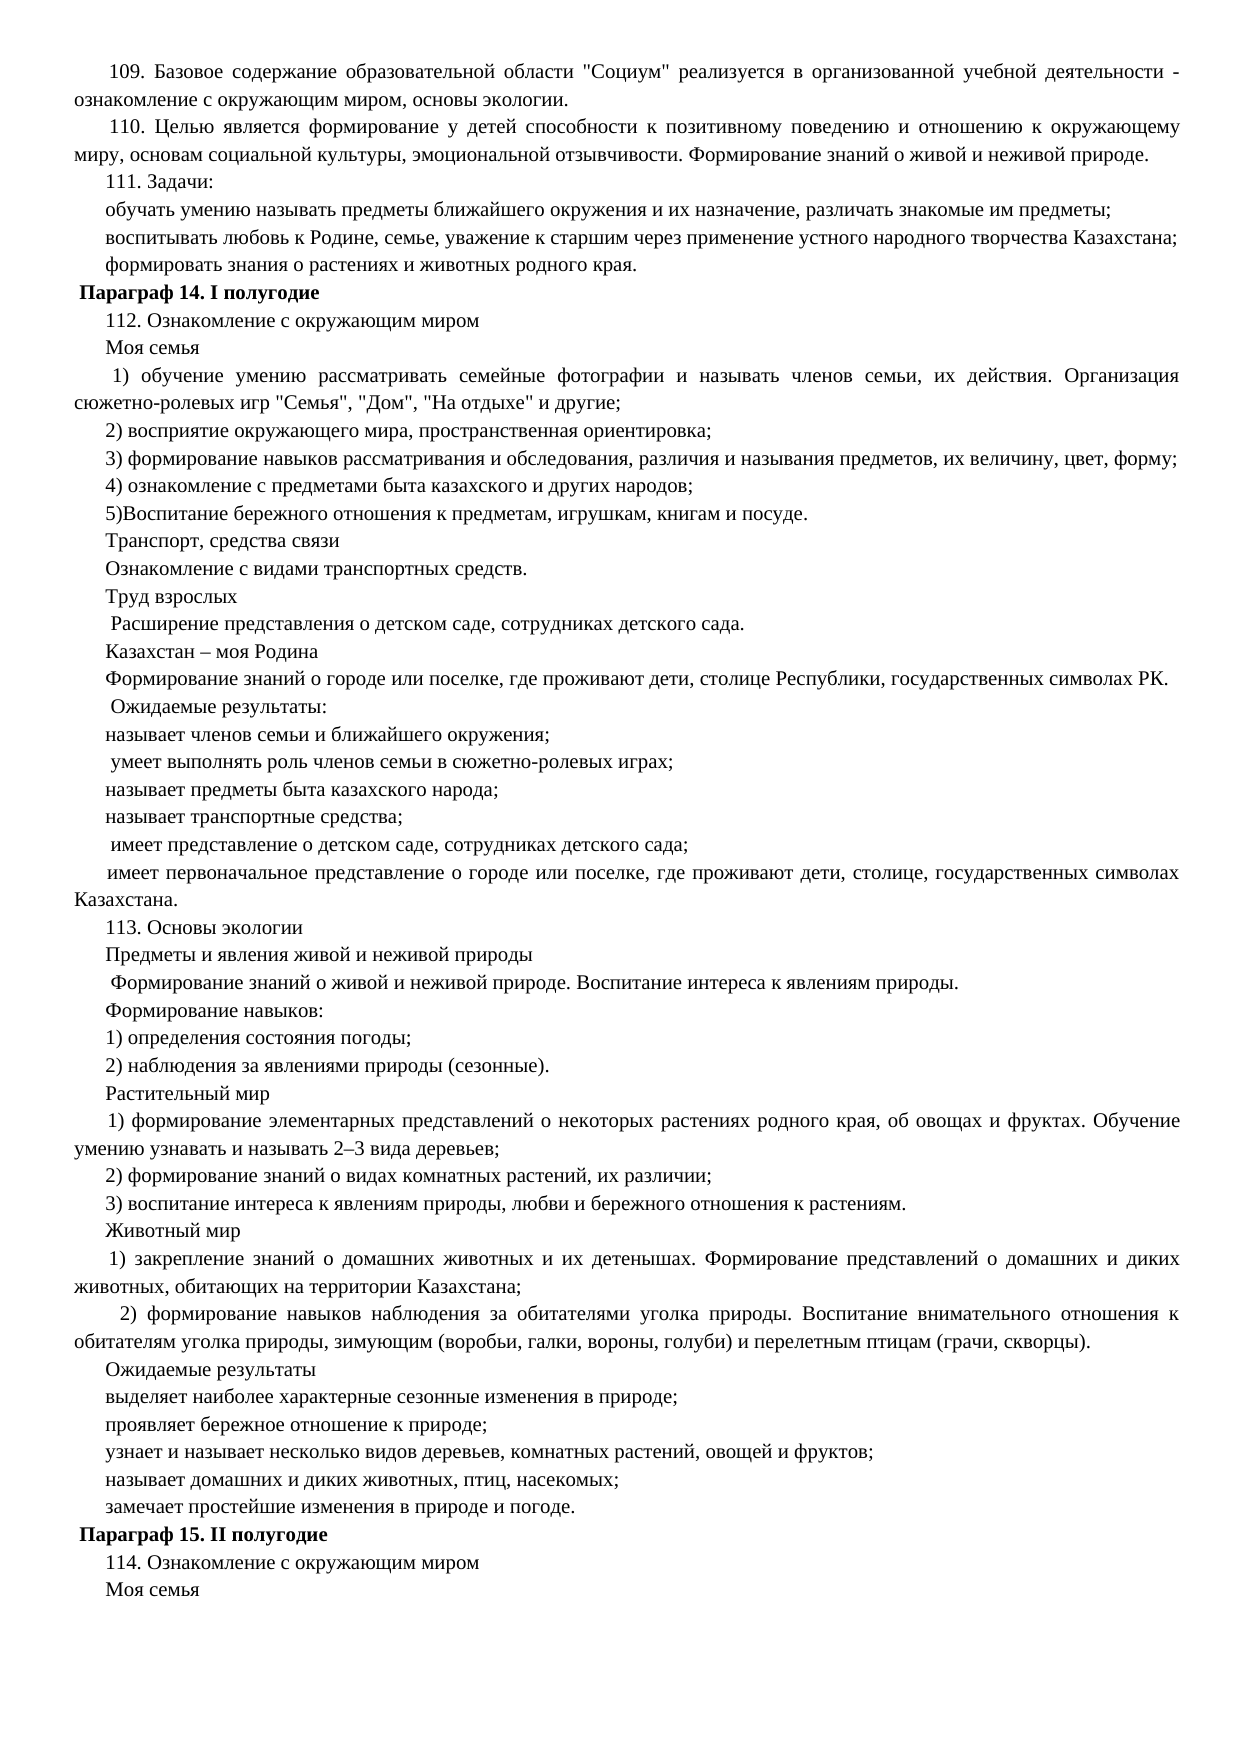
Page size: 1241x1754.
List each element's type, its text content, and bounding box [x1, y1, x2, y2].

text называет транспортные средства; [74, 804, 1181, 828]
text формировать знания о растениях и животных родного края. [74, 252, 1181, 276]
text Предметы и явления живой и неживой природы [74, 942, 1181, 966]
text Ознакомление с видами транспортных средств. [74, 556, 1181, 580]
text 113. Основы экологии [74, 915, 1181, 939]
text 2) восприятие окружающего мира, пространственная ориентировка; [74, 418, 1181, 442]
text проявляет бережное отношение к природе; [74, 1412, 1181, 1436]
text Параграф 15. II полугодие [74, 1522, 1181, 1546]
text Расширение представления о детском саде, сотрудниках детского сада. [74, 611, 1181, 635]
text 2) наблюдения за явлениями природы (сезонные). [74, 1053, 1181, 1077]
text 112. Ознакомление с окружающим миром [74, 307, 1181, 332]
text называет домашних и диких животных, птиц, насекомых; [74, 1467, 1181, 1491]
text воспитывать любовь к Родине, семье, уважение к старшим через применение устного народного творчества Казахстана; [74, 225, 1181, 249]
text 4) ознакомление с предметами быта казахского и других народов; [74, 473, 1181, 497]
text Ожидаемые результаты [74, 1356, 1181, 1381]
text выделяет наиболее характерные сезонные изменения в природе; [74, 1384, 1181, 1408]
text называет членов семьи и ближайшего окружения; [74, 722, 1181, 746]
text 109. Базовое содержание образовательной области "Социум" реализуется в организованной учебной деятельности - ознакомление с окружающим миром, основы экологии. [74, 59, 1181, 111]
text 1) обучение умению рассматривать семейные фотографии и называть членов семьи, их действия. Организация сюжетно-ролевых игр "Семья", "Дом", "На отдыхе" и другие; [74, 363, 1181, 414]
text Моя семья [74, 335, 1181, 359]
text 110. Целью является формирование у детей способности к позитивному поведению и отношению к окружающему миру, основам социальной культуры, эмоциональной отзывчивости. Формирование знаний о живой и неживой природе. [74, 114, 1181, 166]
text Формирование знаний о живой и неживой природе. Воспитание интереса к явлениям природы. [74, 970, 1181, 994]
text Формирование навыков: [74, 998, 1181, 1022]
text Растительный мир [74, 1080, 1181, 1104]
text 3) воспитание интереса к явлениям природы, любви и бережного отношения к растениям. [74, 1191, 1181, 1215]
text называет предметы быта казахского народа; [74, 777, 1181, 801]
text умеет выполнять роль членов семьи в сюжетно-ролевых играх; [74, 749, 1181, 773]
text 1) формирование элементарных представлений о некоторых растениях родного края, об овощах и фруктах. Обучение умению узнавать и называть 2–3 вида деревьев; [74, 1108, 1181, 1160]
text Ожидаемые результаты: [74, 694, 1181, 718]
text Транспорт, средства связи [74, 528, 1181, 552]
text Труд взрослых [74, 583, 1181, 608]
text узнает и называет несколько видов деревьев, комнатных растений, овощей и фруктов; [74, 1439, 1181, 1463]
text 1) закрепление знаний о домашних животных и их детенышах. Формирование представлений о домашних и диких животных, обитающих на территории Казахстана; [74, 1246, 1181, 1298]
text замечает простейшие изменения в природе и погоде. [74, 1494, 1181, 1518]
text Формирование знаний о городе или поселке, где проживают дети, столице Республики, государственных символах РК. [74, 666, 1181, 690]
text 1) определения состояния погоды; [74, 1025, 1181, 1049]
text 3) формирование навыков рассматривания и обследования, различия и называния предметов, их величину, цвет, форму; [74, 446, 1181, 469]
text 5)Воспитание бережного отношения к предметам, игрушкам, книгам и посуде. [74, 501, 1181, 525]
text обучать умению называть предметы ближайшего окружения и их назначение, различать знакомые им предметы; [74, 197, 1181, 221]
text Параграф 14. I полугодие [74, 280, 1181, 304]
text Казахстан – моя Родина [74, 639, 1181, 663]
text имеет первоначальное представление о городе или поселке, где проживают дети, столице, государственных символах Казахстана. [74, 859, 1181, 911]
text Животный мир [74, 1218, 1181, 1242]
text 2) формирование навыков наблюдения за обитателями уголка природы. Воспитание внимательного отношения к обитателям уголка природы, зимующим (воробьи, галки, вороны, голуби) и перелетным птицам (грачи, скворцы). [74, 1301, 1181, 1353]
text 114. Ознакомление с окружающим миром [74, 1550, 1181, 1574]
text Моя семья [74, 1577, 1181, 1601]
text 2) формирование знаний о видах комнатных растений, их различии; [74, 1163, 1181, 1187]
text 111. Задачи: [74, 169, 1181, 193]
text имеет представление о детском саде, сотрудниках детского сада; [74, 832, 1181, 856]
